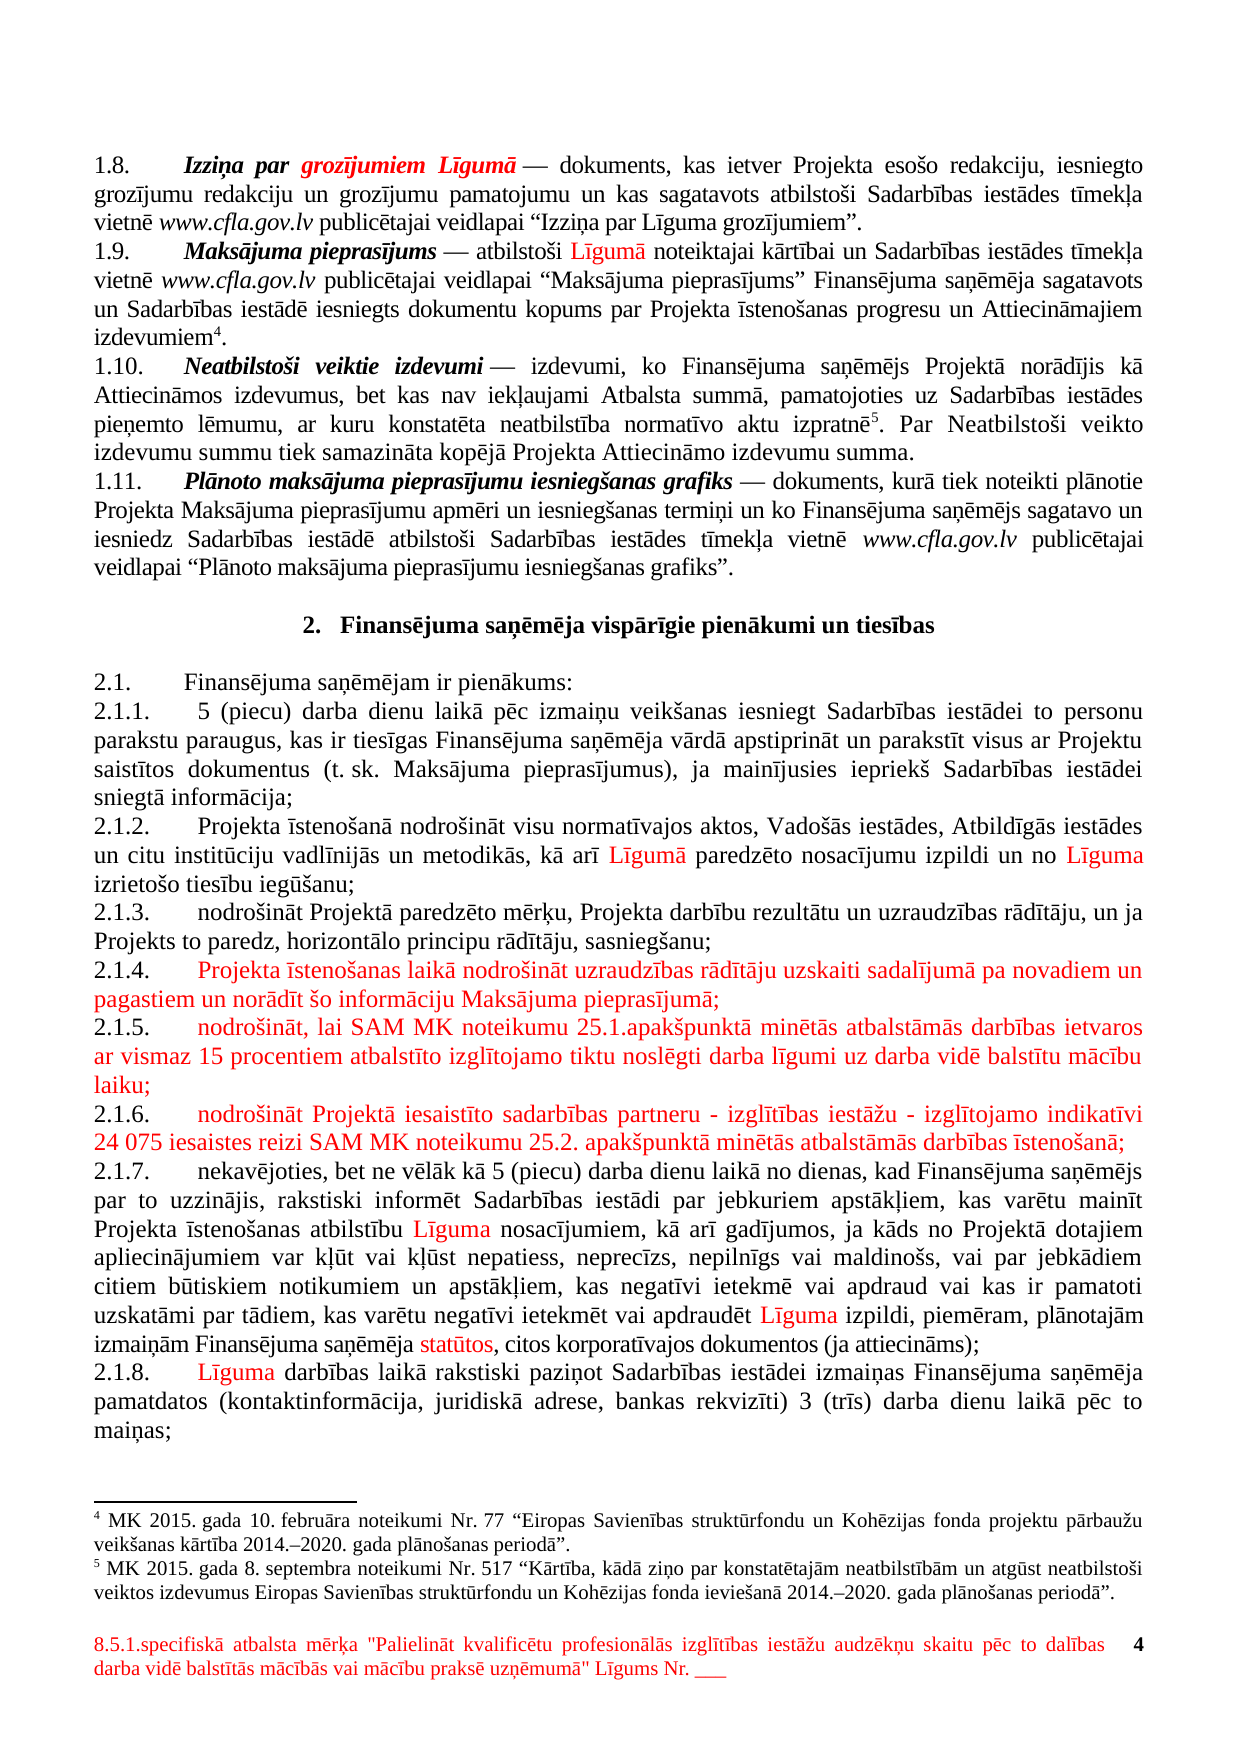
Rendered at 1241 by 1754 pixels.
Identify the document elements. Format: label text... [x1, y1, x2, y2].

list Plānoto maksājuma pieprasījumu iesniegšanas grafiks — dokuments, kurā tiek noteikti plānotie Projekta Maksājuma pieprasījumu apmēri un iesniegšanas termiņi un ko Finansējuma saņēmējs sagatavo un iesniedz Sadarbības iestādē atbilstoši Sadarbības iestādes tīmekļa vietnē www.cfla.gov.lv publicētajai veidlapai “Plānoto maksājuma pieprasījumu iesniegšanas grafiks”. [94, 466, 1144, 581]
list Finansējuma saņēmēja vispārīgie pienākumi un tiesības [94, 610, 1144, 639]
list Projekta īstenošanā nodrošināt visu normatīvajos aktos, Vadošās iestādes, Atbildīgās iestādes un citu institūciju vadlīnijās un metodikās, kā arī Līgumā paredzēto nosacījumu izpildi un no Līguma izrietošo tiesību iegūšanu; [94, 811, 1144, 897]
list nodrošināt, lai SAM MK noteikumu 25.1.apakšpunktā minētās atbalstāmās darbības ietvaros ar vismaz 15 procentiem atbalstīto izglītojamo tiktu noslēgti darba līgumi uz darba vidē balstītu mācību laiku; [94, 1012, 1144, 1099]
list Līguma darbības laikā rakstiski paziņot Sadarbības iestādei izmaiņas Finansējuma saņēmēja pamatdatos (kontaktinformācija, juridiskā adrese, bankas rekvizīti) 3 (trīs) darba dienu laikā pēc to maiņas; [94, 1357, 1144, 1444]
list Neatbilstoši veiktie izdevumi — izdevumi, ko Finansējuma saņēmējs Projektā norādījis kā Attiecināmos izdevumus, bet kas nav iekļaujami Atbalsta summā, pamatojoties uz Sadarbības iestādes pieņemto lēmumu, ar kuru konstatēta neatbilstība normatīvo aktu izpratnē. Par Neatbilstoši veikto izdevumu summu tiek samazināta kopējā Projekta Attiecināmo izdevumu summa. [94, 351, 1144, 466]
list Izziņa par grozījumiem Līgumā — dokuments, kas ietver Projekta esošo redakciju, iesniegto grozījumu redakciju un grozījumu pamatojumu un kas sagatavots atbilstoši Sadarbības iestādes tīmekļa vietnē www.cfla.gov.lv publicētajai veidlapai “Izziņa par Līguma grozījumiem”. [94, 150, 1144, 236]
list nodrošināt Projektā paredzēto mērķu, Projekta darbību rezultātu un uzraudzības rādītāju, un ja Projekts to paredz, horizontālo principu rādītāju, sasniegšanu; [94, 897, 1144, 955]
list Maksājuma pieprasījums — atbilstoši Līgumā noteiktajai kārtībai un Sadarbības iestādes tīmekļa vietnē www.cfla.gov.lv publicētajai veidlapai “Maksājuma pieprasījums” Finansējuma saņēmēja sagatavots un Sadarbības iestādē iesniegts dokumentu kopums par Projekta īstenošanas progresu un Attiecināmajiem izdevumiem. [94, 236, 1144, 351]
list nekavējoties, bet ne vēlāk kā 5 (piecu) darba dienu laikā no dienas, kad Finansējuma saņēmējs par to uzzinājis, rakstiski informēt Sadarbības iestādi par jebkuriem apstākļiem, kas varētu mainīt Projekta īstenošanas atbilstību Līguma nosacījumiem, kā arī gadījumos, ja kāds no Projektā dotajiem apliecinājumiem var kļūt vai kļūst nepatiess, neprecīzs, nepilnīgs vai maldinošs, vai par jebkādiem citiem būtiskiem notikumiem un apstākļiem, kas negatīvi ietekmē vai apdraud vai kas ir pamatoti uzskatāmi par tādiem, kas varētu negatīvi ietekmēt vai apdraudēt Līguma izpildi, piemēram, plānotajām izmaiņām Finansējuma saņēmēja statūtos, citos korporatīvajos dokumentos (ja attiecināms); [94, 1156, 1144, 1357]
list nodrošināt Projektā iesaistīto sadarbības partneru - izglītības iestāžu - izglītojamo indikatīvi 24 075 iesaistes reizi SAM MK noteikumu 25.2. apakšpunktā minētās atbalstāmās darbības īstenošanā; [94, 1099, 1144, 1156]
list Projekta īstenošanas laikā nodrošināt uzraudzības rādītāju uzskaiti sadalījumā pa novadiem un pagastiem un norādīt šo informāciju Maksājuma pieprasījumā; [94, 955, 1144, 1012]
list Finansējuma saņēmējam ir pienākums: [94, 667, 1144, 696]
list 5 (piecu) darba dienu laikā pēc izmaiņu veikšanas iesniegt Sadarbības iestādei to personu parakstu paraugus, kas ir tiesīgas Finansējuma saņēmēja vārdā apstiprināt un parakstīt visus ar Projektu saistītos dokumentus (t. sk. Maksājuma pieprasījumus), ja mainījusies iepriekš Sadarbības iestādei sniegtā informācija; [94, 696, 1144, 811]
